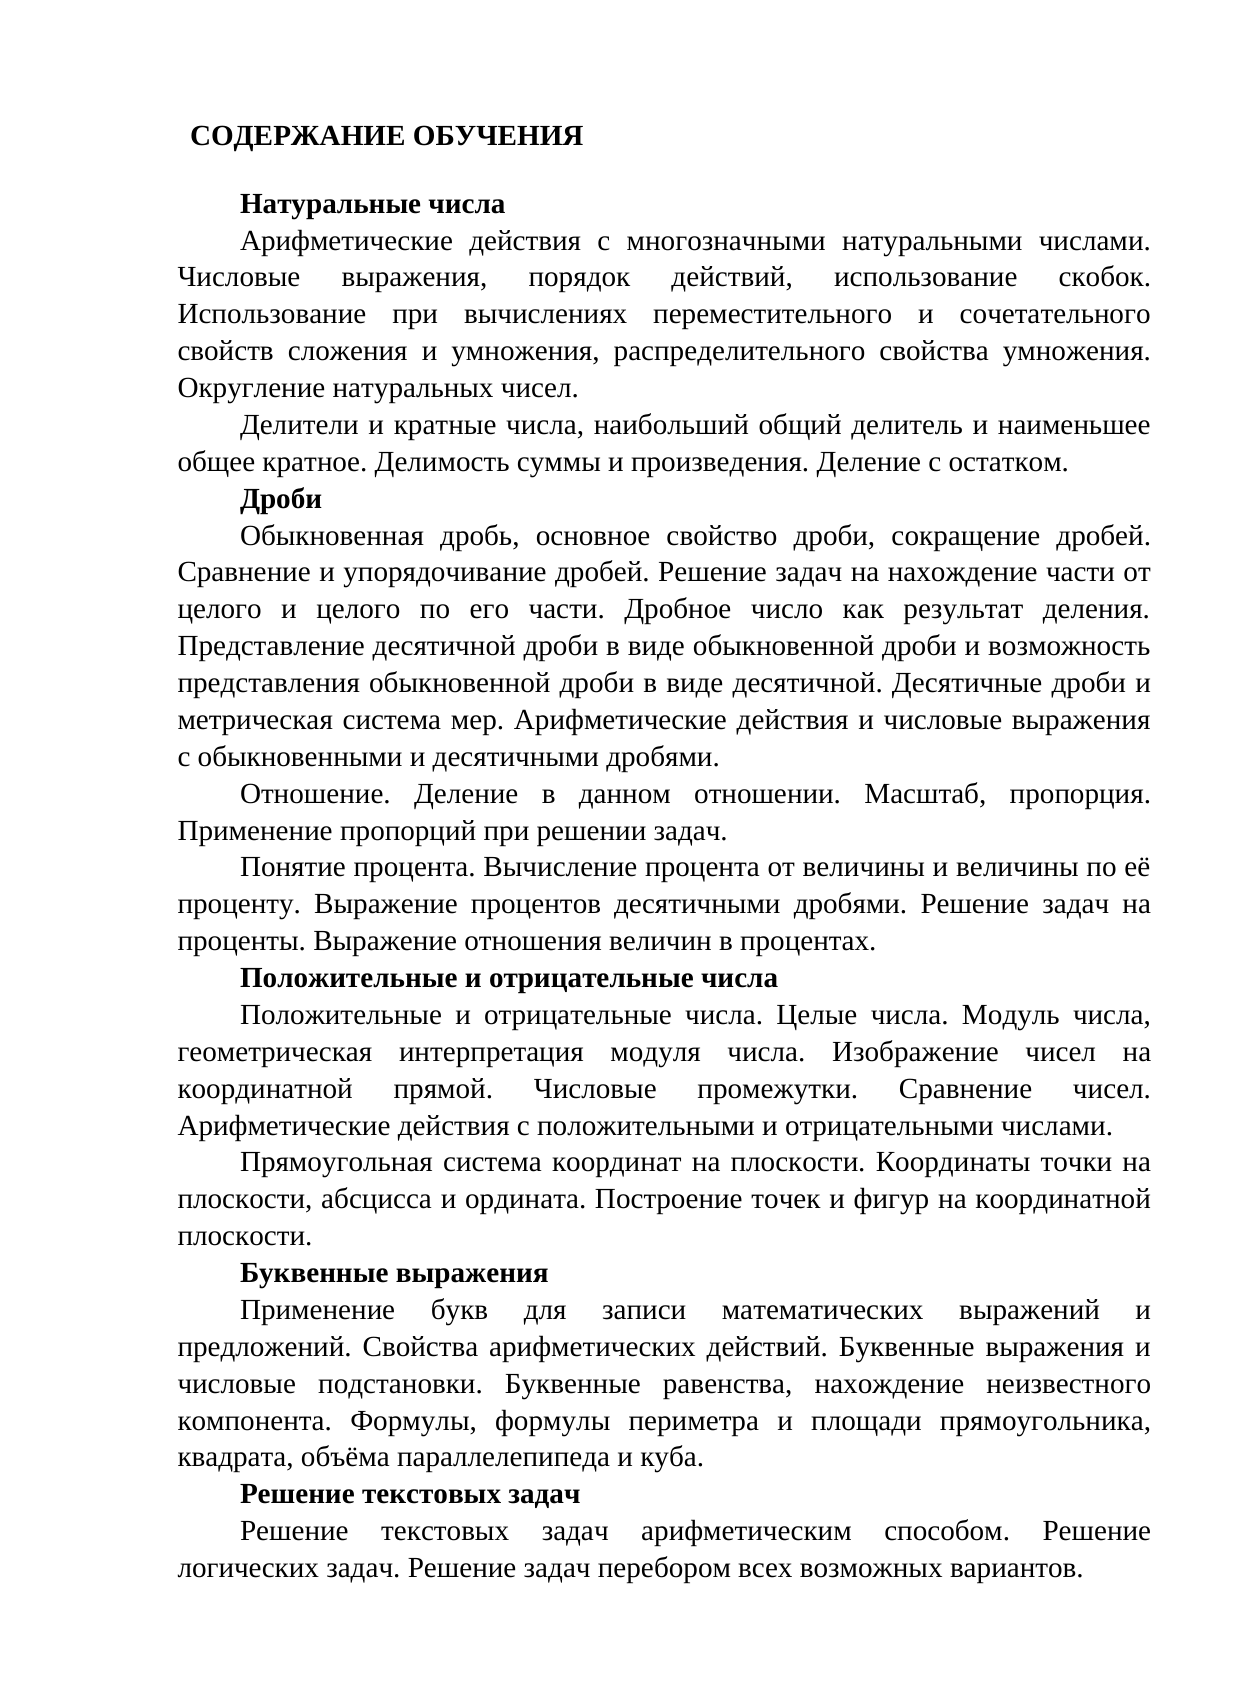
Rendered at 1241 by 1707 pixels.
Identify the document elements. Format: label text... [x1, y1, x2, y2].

text Решение текстовых задач арифметическим способом. Решение логических задач. Решение задач перебором всех возможных вариантов. [177, 1513, 1152, 1584]
text Обыкновенная дробь, основное свойство дроби, сокращение дробей. Сравнение и упорядочивание дробей. Решение задач на нахождение части от целого и целого по его части. Дробное число как результат деления. Представление десятичной дроби в виде обыкновенной дроби и возможность представления обыкновенной дроби в виде десятичной. Десятичные дроби и метрическая система мер. Арифметические действия и числовые выражения с обыкновенными и десятичными дробями. [177, 518, 1152, 772]
text Буквенные выражения [177, 1255, 1152, 1289]
text Арифметические действия с многозначными натуральными числами. Числовые выражения, порядок действий, использование скобок. Использование при вычислениях переместительного и сочетательного свойств сложения и умножения, распределительного свойства умножения. Округление натуральных чисел. [177, 223, 1152, 404]
text Дроби [177, 481, 1152, 514]
text Положительные и отрицательные числа [177, 960, 1152, 994]
text Положительные и отрицательные числа. Целые числа. Модуль числа, геометрическая интерпретация модуля числа. Изображение чисел на координатной прямой. Числовые промежутки. Сравнение чисел. Арифметические действия с положительными и отрицательными числами. [177, 997, 1152, 1141]
text СОДЕРЖАНИЕ ОБУЧЕНИЯ [190, 118, 1152, 152]
text Делители и кратные числа, наибольший общий делитель и наименьшее общее кратное. Делимость суммы и произведения. Деление с остатком. [177, 407, 1152, 477]
text Понятие процента. Вычисление процента от величины и величины по её проценту. Выражение процентов десятичными дробями. Решение задач на проценты. Выражение отношения величин в процентах. [177, 849, 1152, 957]
text Прямоугольная система координат на плоскости. Координаты точки на плоскости, абсцисса и ордината. Построение точек и фигур на координатной плоскости. [177, 1144, 1152, 1252]
text Применение букв для записи математических выражений и предложений. Свойства арифметических действий. Буквенные выражения и числовые подстановки. Буквенные равенства, нахождение неизвестного компонента. Формулы, формулы периметра и площади прямоугольника, квадрата, объёма параллелепипеда и куба. [177, 1292, 1152, 1473]
text Отношение. Деление в данном отношении. Масштаб, пропорция. Применение пропорций при решении задач. [177, 776, 1152, 846]
text Натуральные числа [177, 186, 1152, 219]
text Решение текстовых задач [177, 1476, 1152, 1510]
